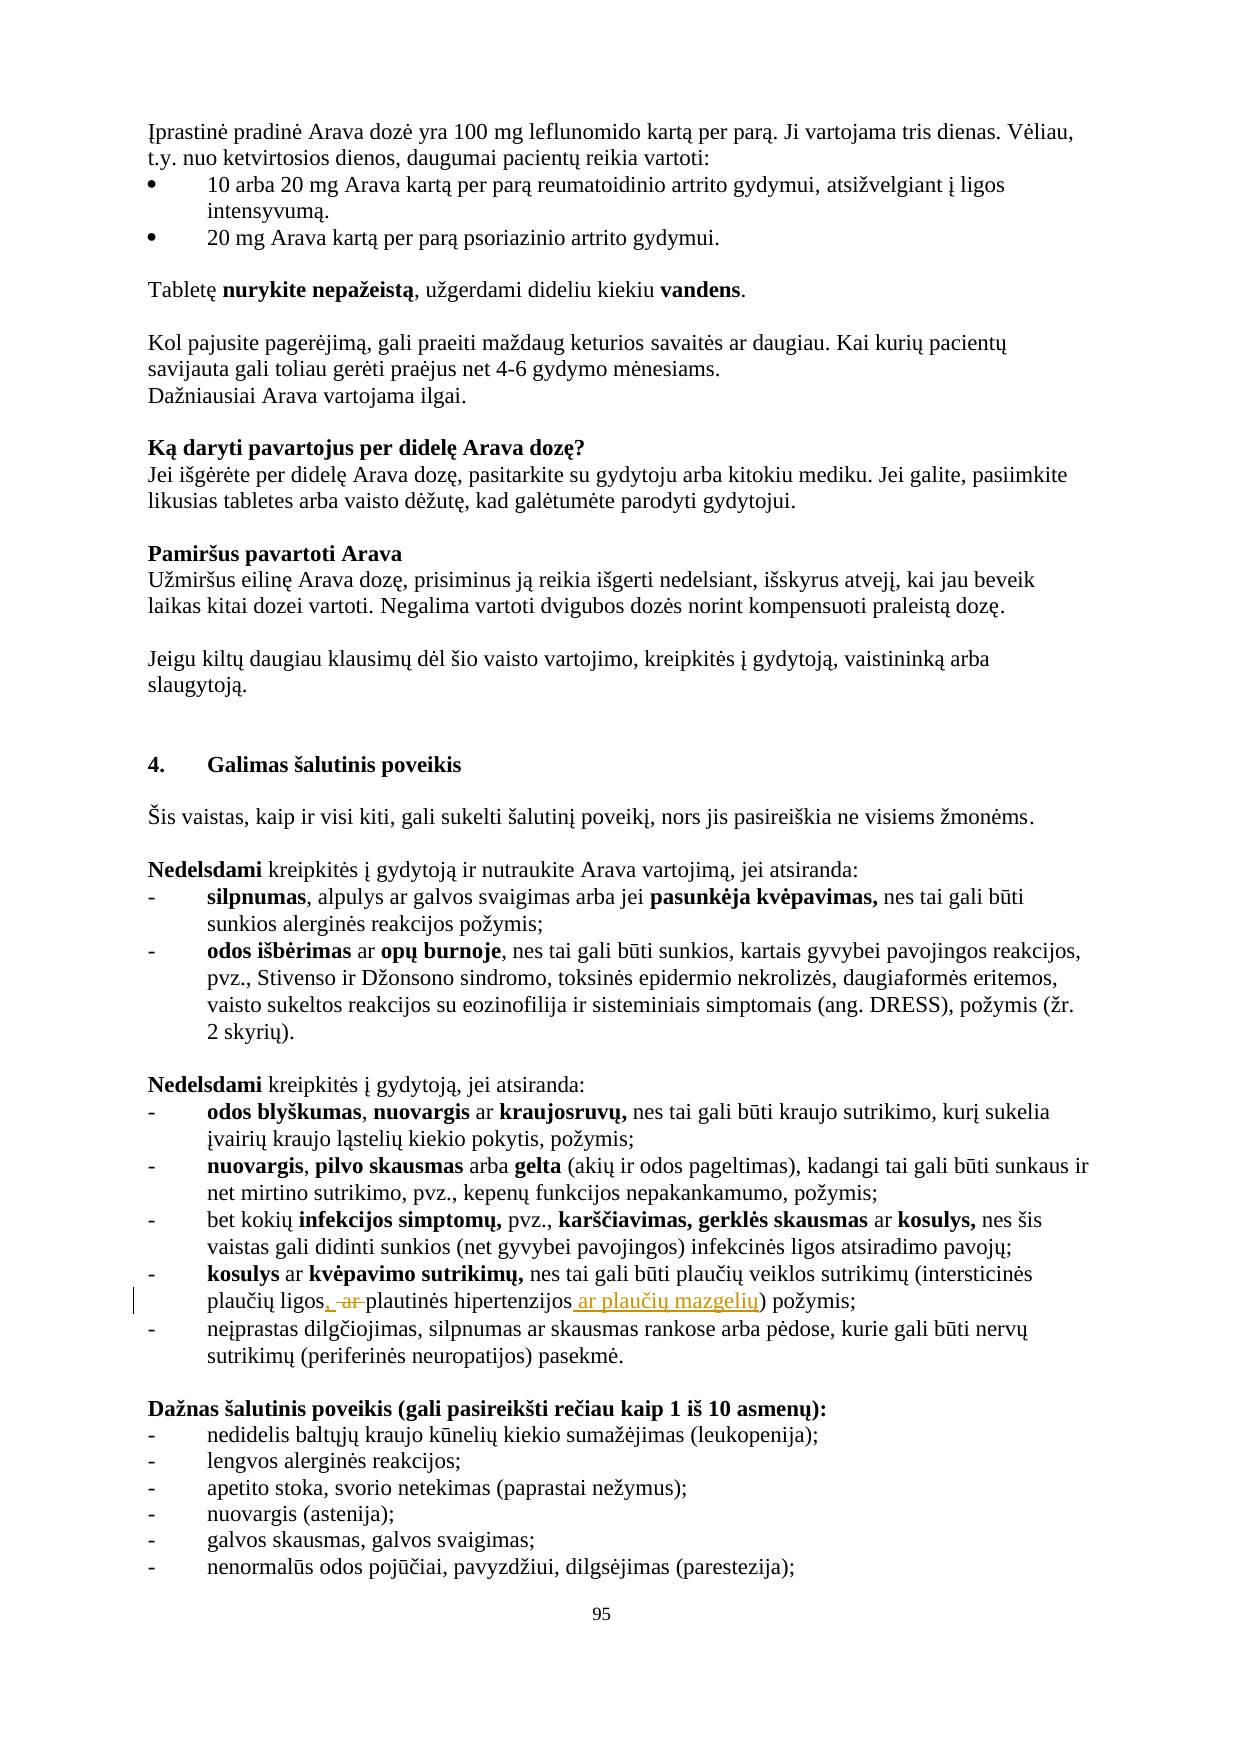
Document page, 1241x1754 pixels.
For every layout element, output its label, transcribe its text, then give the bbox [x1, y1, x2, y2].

list bet kokių infekcijos simptomų, pvz., karščiavimas, gerklės skausmas ar kosulys, nes šis vaistas gali didinti sunkios (net gyvybei pavojingos) infekcinės ligos atsiradimo pavojų; [148, 1206, 1092, 1260]
list lengvos alerginės reakcijos; [148, 1447, 1092, 1474]
list odos išbėrimas ar opų burnoje, nes tai gali būti sunkios, kartais gyvybei pavojingos reakcijos, pvz., Stivenso ir Džonsono sindromo, toksinės epidermio nekrolizės, daugiaformės eritemos, vaisto sukeltos reakcijos su eozinofilija ir sisteminiais simptomais (ang. DRESS), požymis (žr. 2 skyrių). [148, 937, 1092, 1045]
list nenormalūs odos pojūčiai, pavyzdžiui, dilgsėjimas (parestezija); [148, 1553, 1092, 1579]
list neįprastas dilgčiojimas, silpnumas ar skausmas rankose arba pėdose, kurie gali būti nervų sutrikimų (periferinės neuropatijos) pasekmė. [148, 1314, 1092, 1368]
list 20 mg Arava kartą per parą psoriazinio artrito gydymui. [148, 223, 1092, 250]
list silpnumas, alpulys ar galvos svaigimas arba jei pasunkėja kvėpavimas, nes tai gali būti sunkios alerginės reakcijos požymis; [148, 882, 1092, 937]
text Kol pajusite pagerėjimą, gali praeiti maždaug keturios savaitės ar daugiau. Kai kurių pacientų savijauta gali toliau gerėti praėjus net 4-6 gydymo mėnesiams. [148, 329, 1092, 382]
list kosulys ar kvėpavimo sutrikimų, nes tai gali būti plaučių veiklos sutrikimų (intersticinės plaučių ligosplautinės hipertenzijos) požymis; [148, 1260, 1092, 1314]
text Nedelsdami kreipkitės į gydytoją, jei atsiranda: [148, 1071, 1092, 1098]
text Ką daryti pavartojus per didelę Arava dozę? [148, 434, 1092, 461]
list nuovargis (astenija); [148, 1500, 1092, 1527]
text Jei išgėrėte per didelę Arava dozę, pasitarkite su gydytoju arba kitokiu mediku. Jei galite, pasiimkite likusias tabletes arba vaisto dėžutę, kad galėtumėte parodyti gydytojui. [148, 461, 1092, 513]
text Dažnas šalutinis poveikis (gali pasireikšti rečiau kaip 1 iš 10 asmenų): [148, 1395, 1092, 1421]
text 4. Galimas šalutinis poveikis [148, 751, 1092, 777]
list apetito stoka, svorio netekimas (paprastai nežymus); [148, 1474, 1092, 1500]
text Dažniausiai Arava vartojama ilgai. [148, 382, 1092, 408]
text Jeigu kiltų daugiau klausimų dėl šio vaisto vartojimo, kreipkitės į gydytoją, vaistininką arba slaugytoją. [148, 645, 1092, 698]
list galvos skausmas, galvos svaigimas; [148, 1527, 1092, 1553]
text Pamiršus pavartoti Arava [148, 540, 1092, 566]
list odos blyškumas, nuovargis ar kraujosruvų, nes tai gali būti kraujo sutrikimo, kurį sukelia įvairių kraujo ląstelių kiekio pokytis, požymis; [148, 1098, 1092, 1152]
list nuovargis, pilvo skausmas arba gelta (akių ir odos pageltimas), kadangi tai gali būti sunkaus ir net mirtino sutrikimo, pvz., kepenų funkcijos nepakankamumo, požymis; [148, 1152, 1092, 1206]
list 10 arba 20 mg Arava kartą per parą reumatoidinio artrito gydymui, atsižvelgiant į ligos intensyvumą. [148, 171, 1092, 223]
text Šis vaistas, kaip ir visi kiti, gali sukelti šalutinį poveikį, nors jis pasireiškia ne visiems žmonėms. [148, 803, 1092, 830]
text Nedelsdami kreipkitės į gydytoją ir nutraukite Arava vartojimą, jei atsiranda: [148, 856, 1092, 882]
text Įprastinė pradinė Arava dozė yra 100 mg leflunomido kartą per parą. Ji vartojama tris dienas. Vėliau, t.y. nuo ketvirtosios dienos, daugumai pacientų reikia vartoti: [148, 118, 1092, 171]
text Tabletę nurykite nepažeistą, užgerdami dideliu kiekiu vandens. [148, 276, 1092, 303]
list nedidelis baltųjų kraujo kūnelių kiekio sumažėjimas (leukopenija); [148, 1421, 1092, 1447]
text Užmiršus eilinę Arava dozę, prisiminus ją reikia išgerti nedelsiant, išskyrus atvejį, kai jau beveik laikas kitai dozei vartoti. Negalima vartoti dvigubos dozės norint kompensuoti praleistą dozę. [148, 566, 1092, 619]
